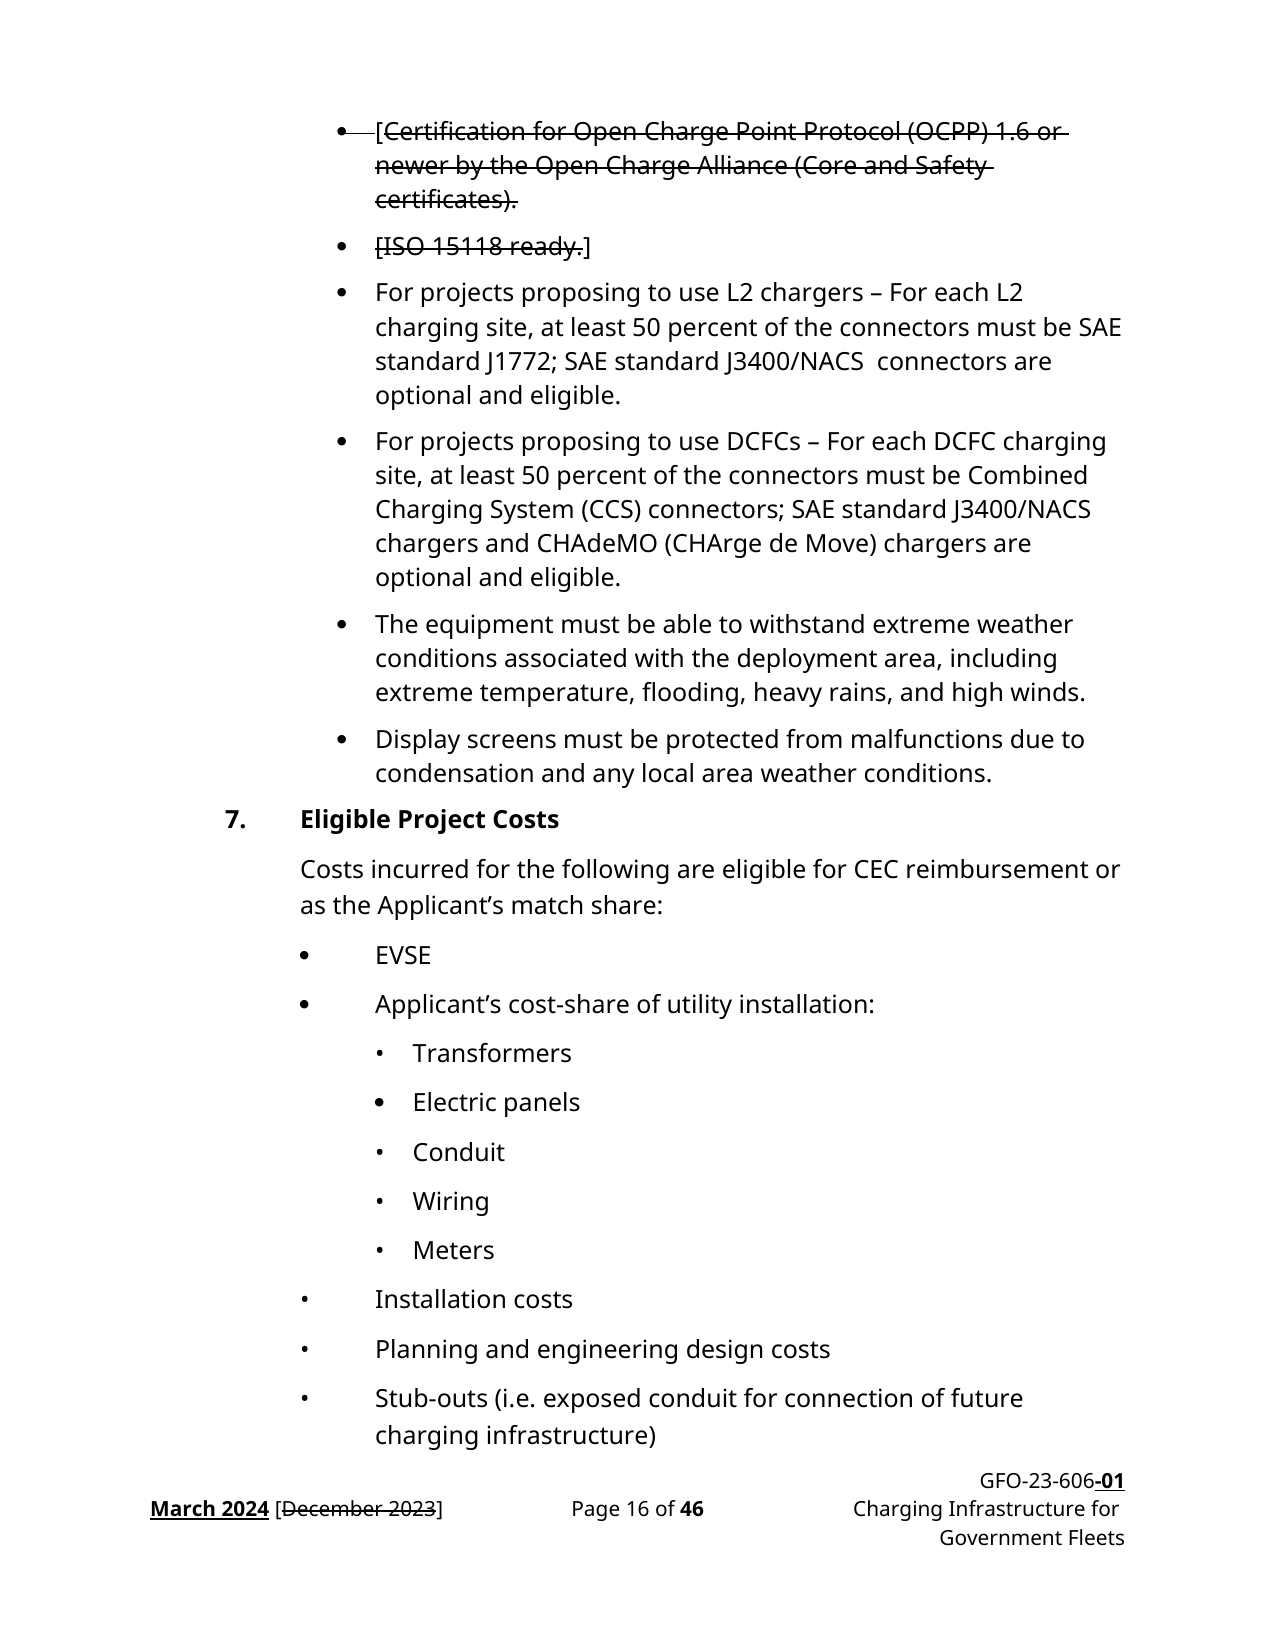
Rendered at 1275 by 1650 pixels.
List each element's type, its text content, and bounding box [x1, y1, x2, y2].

list • Planning and engineering design costs [300, 1331, 1125, 1366]
list Display screens must be protected from malfunctions due to condensation and any local area weather conditions. [337, 721, 1125, 789]
list • Transformers [375, 1036, 1125, 1070]
list Applicant’s cost-share of utility installation: [300, 987, 1125, 1021]
list [ISO 15118 ready.] [337, 228, 1125, 263]
list Costs incurred for the following are eligible for CEC reimbursement or as the Applicant’s match share: [300, 851, 1125, 922]
list For projects proposing to use L2 chargers – For each L2 charging site, at least 50 percent of the connectors must be SAE standard J1772; SAE standard J3400/NACS connectors are optional and eligible. [337, 275, 1125, 411]
list • Conduit [375, 1134, 1125, 1168]
list • Installation costs [300, 1282, 1125, 1316]
list The equipment must be able to withstand extreme weather conditions associated with the deployment area, including extreme temperature, flooding, heavy rains, and high winds. [337, 607, 1125, 709]
list EVSE [300, 937, 1125, 971]
list [Certification for Open Charge Point Protocol (OCPP) 1.6 or newer by the Open Charge Alliance (Core and Safety certificates). [337, 114, 1125, 216]
list • Stub-outs (i.e. exposed conduit for connection of future charging infrastructure) [300, 1381, 1125, 1452]
list • Wiring [375, 1184, 1125, 1218]
list • Meters [375, 1233, 1125, 1267]
list Electric panels [375, 1085, 1125, 1119]
list For projects proposing to use DCFCs – For each DCFC charging site, at least 50 percent of the connectors must be Combined Charging System (CCS) connectors; SAE standard J3400/NACS chargers and CHAdeMO (CHArge de Move) chargers are optional and eligible. [337, 424, 1125, 594]
text 7. Eligible Project Costs [225, 802, 1125, 836]
